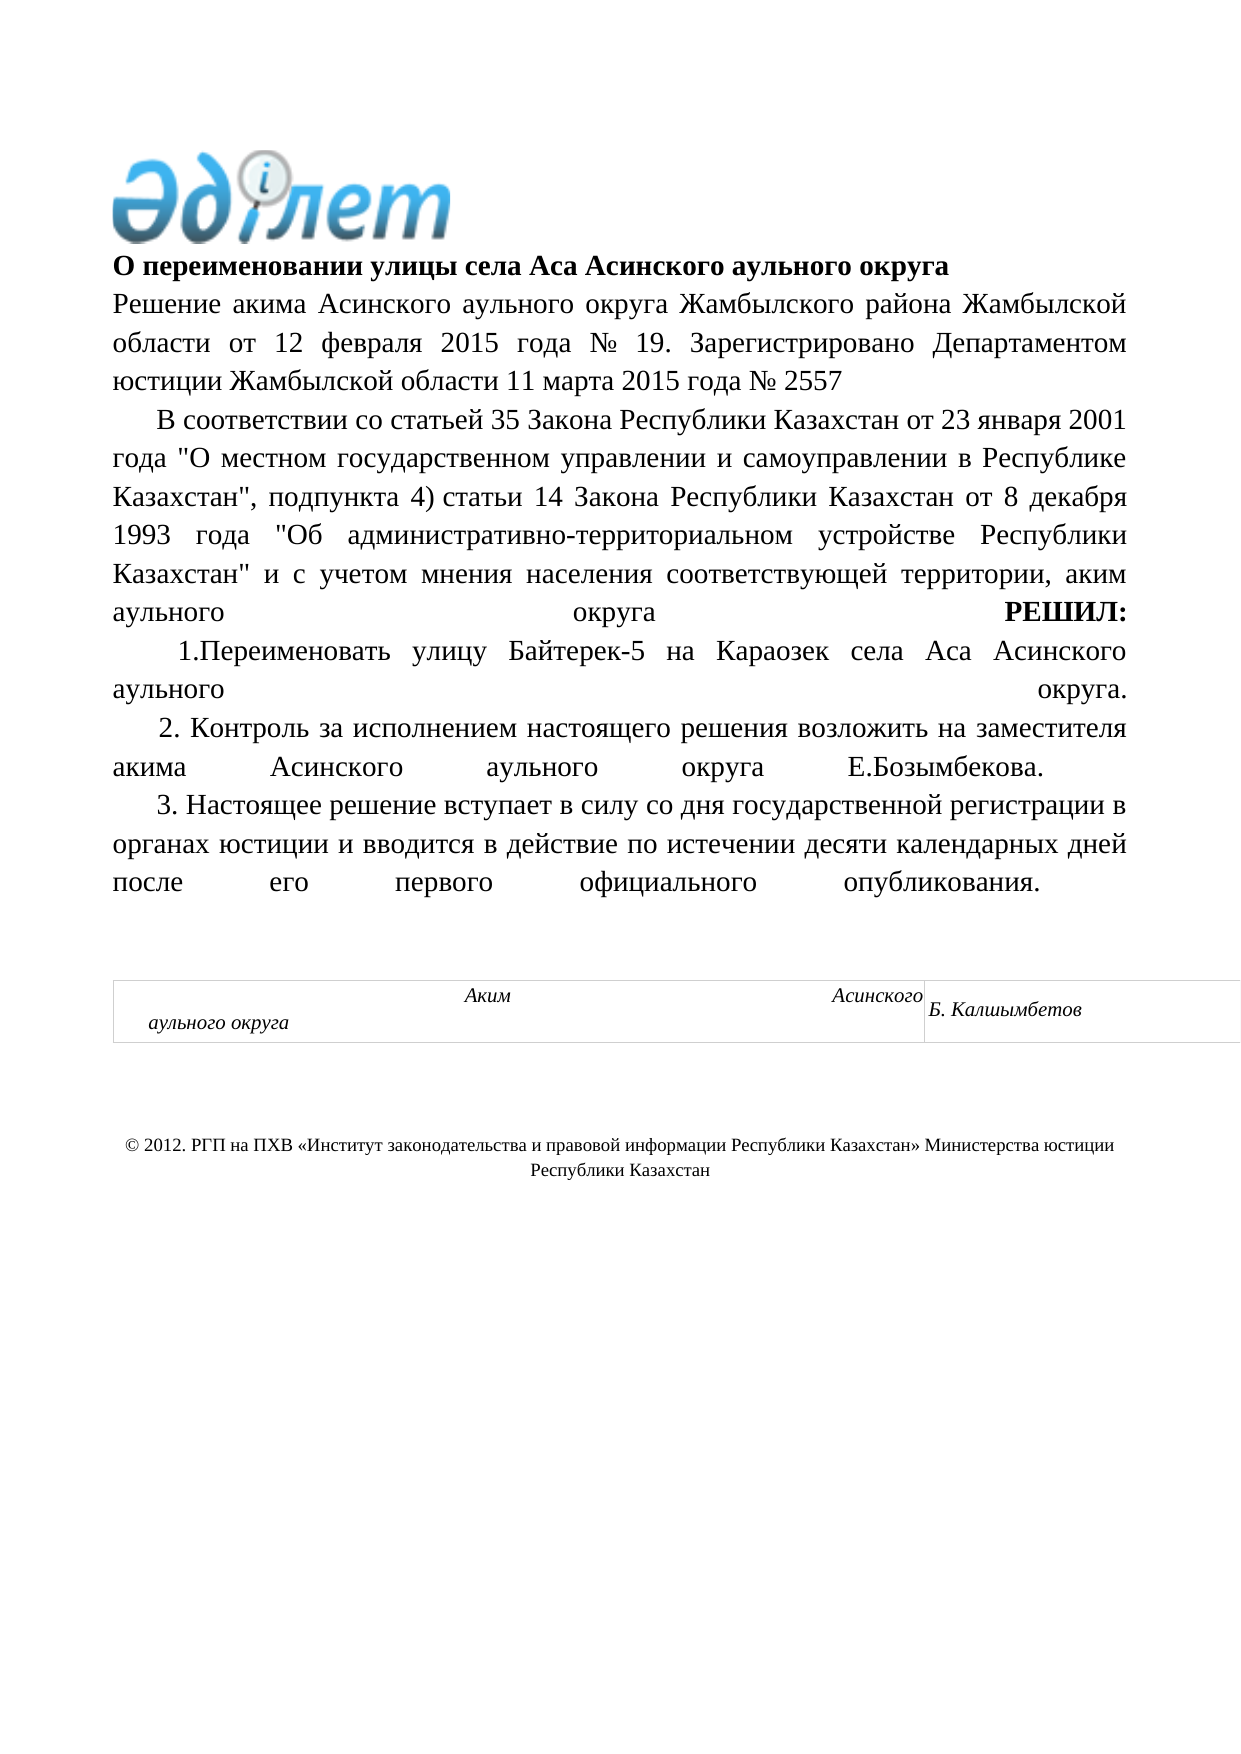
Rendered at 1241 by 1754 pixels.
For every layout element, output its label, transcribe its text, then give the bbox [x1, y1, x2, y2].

text В соответствии со статьей 35 Закона Республики Казахстан от 23 января 2001 года "О местном государственном управлении и самоуправлении в Республике Казахстан", подпункта 4) статьи 14 Закона Республики Казахстан от 8 декабря 1993 года "Об административно-территориальном устройстве Республики Казахстан" и с учетом мнения населения соответствующей территории, аким аульного округа РЕШИЛ: 1. Переименовать улицу Байтерек-5 на Караозек села Аса Асинского аульного округа. 2. Контроль за исполнением настоящего решения возложить на заместителя акима Асинского аульного округа Е.Бозымбекова. 3. Настоящее решение вступает в силу со дня государственной регистрации в органах юстиции и вводится в действие по истечении десяти календарных дней после его первого официального опубликования. [112, 402, 1128, 975]
table_header Б. Калшымбетов [925, 981, 1240, 1042]
picture [112, 150, 451, 244]
text Решение акима Асинского аульного округа Жамбылского района Жамбылской области от 12 февраля 2015 года № 19. Зарегистрировано Департаментом юстиции Жамбылской области 11 марта 2015 года № 2557 [112, 286, 1128, 397]
text © 2012. РГП на ПХВ «Институт законодательства и правовой информации Республики Казахстан» Министерства юстиции Республики Казахстан [112, 1134, 1128, 1180]
table_header Аким Асинского аульного округа [114, 981, 924, 1042]
text О переименовании улицы села Аса Асинского аульного округа [112, 248, 1128, 281]
